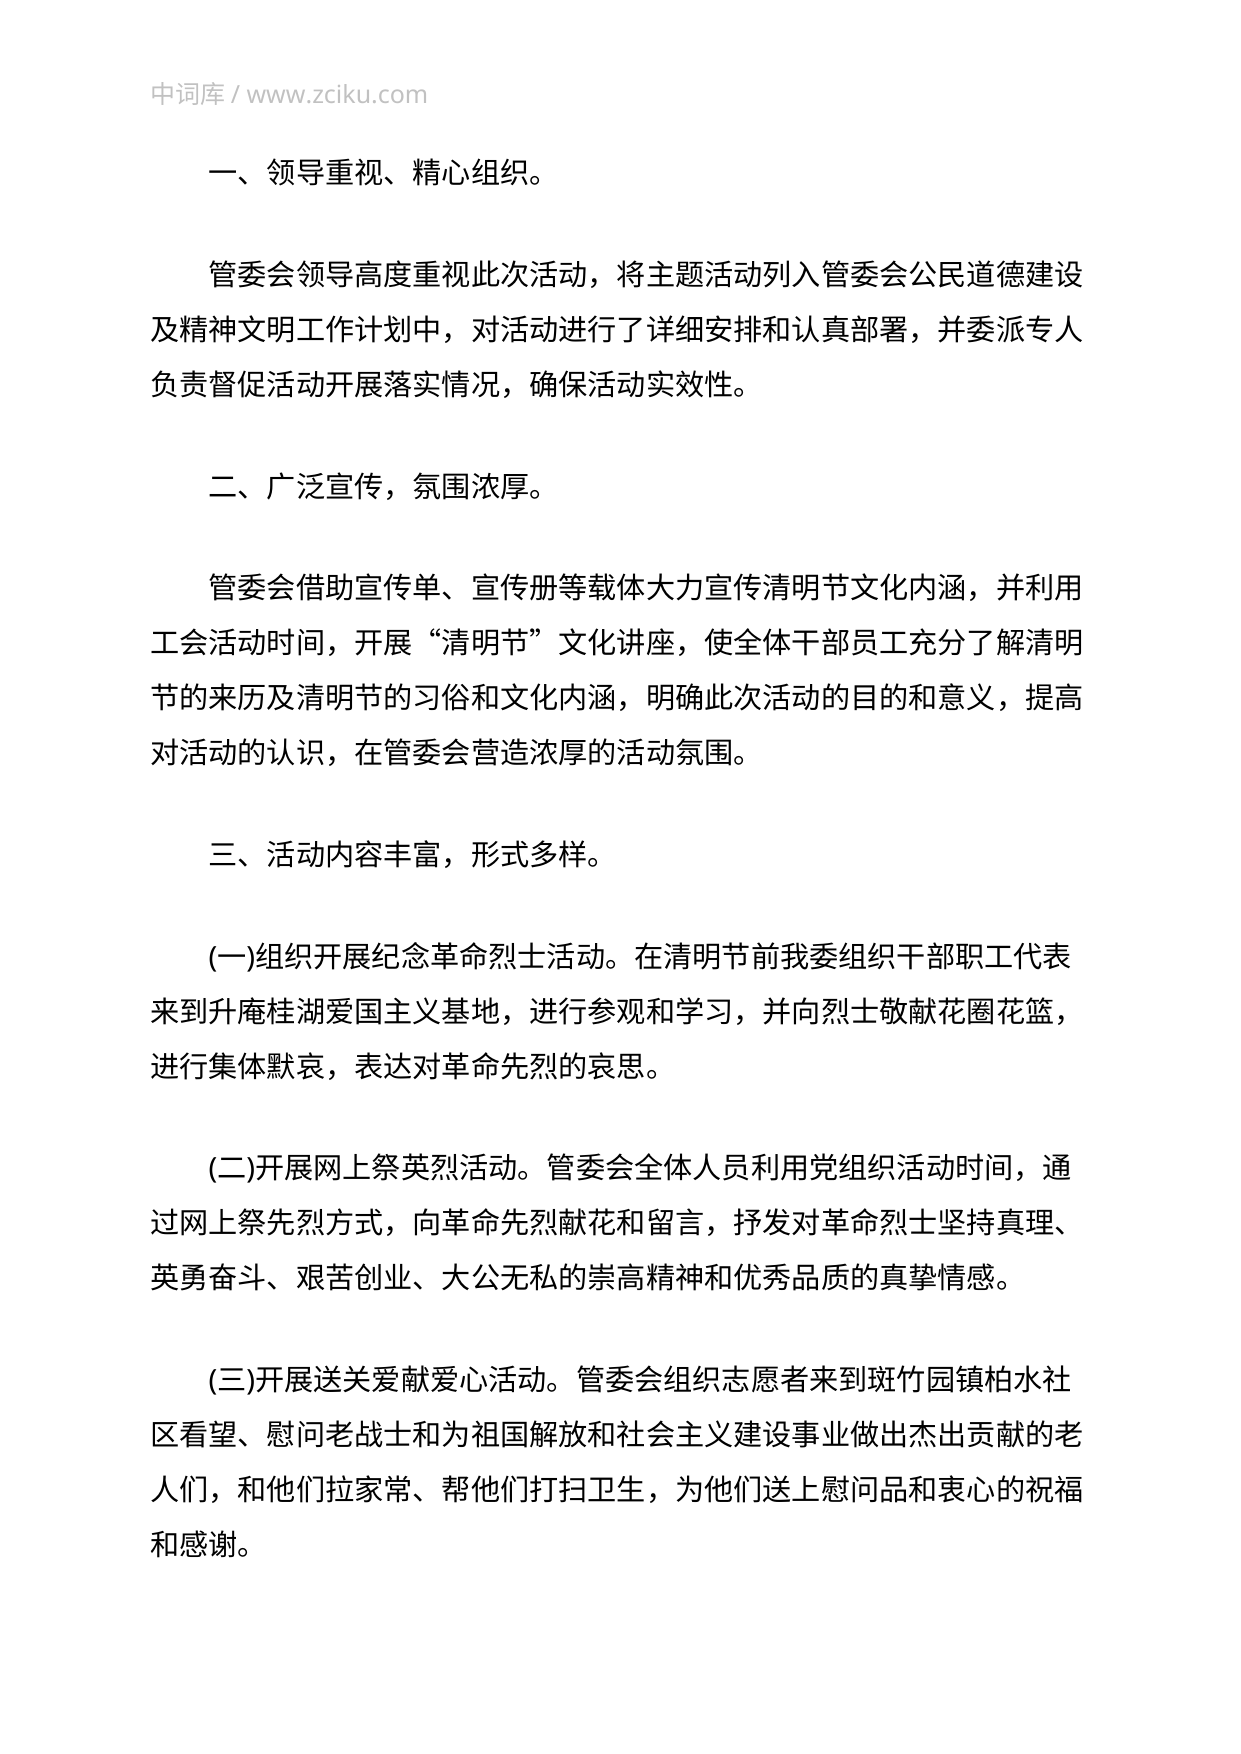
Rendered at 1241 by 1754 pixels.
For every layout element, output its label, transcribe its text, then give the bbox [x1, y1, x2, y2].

text 一、领导重视、精心组织。 [150, 150, 1090, 192]
text (二)开展网上祭英烈活动。管委会全体人员利用党组织活动时间，通过网上祭先烈方式，向革命先烈献花和留言，抒发对革命烈士坚持真理、英勇奋斗、艰苦创业、大公无私的崇高精神和优秀品质的真挚情感。 [150, 1145, 1090, 1297]
text 管委会借助宣传单、宣传册等载体大力宣传清明节文化内涵，并利用工会活动时间，开展“清明节”文化讲座，使全体干部员工充分了解清明节的来历及清明节的习俗和文化内涵，明确此次活动的目的和意义，提高对活动的认识，在管委会营造浓厚的活动氛围。 [150, 565, 1090, 772]
text 管委会领导高度重视此次活动，将主题活动列入管委会公民道德建设及精神文明工作计划中，对活动进行了详细安排和认真部署，并委派专人负责督促活动开展落实情况，确保活动实效性。 [150, 252, 1090, 404]
text (一)组织开展纪念革命烈士活动。在清明节前我委组织干部职工代表来到升庵桂湖爱国主义基地，进行参观和学习，并向烈士敬献花圈花篮，进行集体默哀，表达对革命先烈的哀思。 [150, 933, 1090, 1086]
text (三)开展送关爱献爱心活动。管委会组织志愿者来到斑竹园镇柏水社区看望、慰问老战士和为祖国解放和社会主义建设事业做出杰出贡献的老人们，和他们拉家常、帮他们打扫卫生，为他们送上慰问品和衷心的祝福和感谢。 [150, 1357, 1090, 1564]
text 二、广泛宣传，氛围浓厚。 [150, 463, 1090, 506]
text 三、活动内容丰富，形式多样。 [150, 832, 1090, 874]
